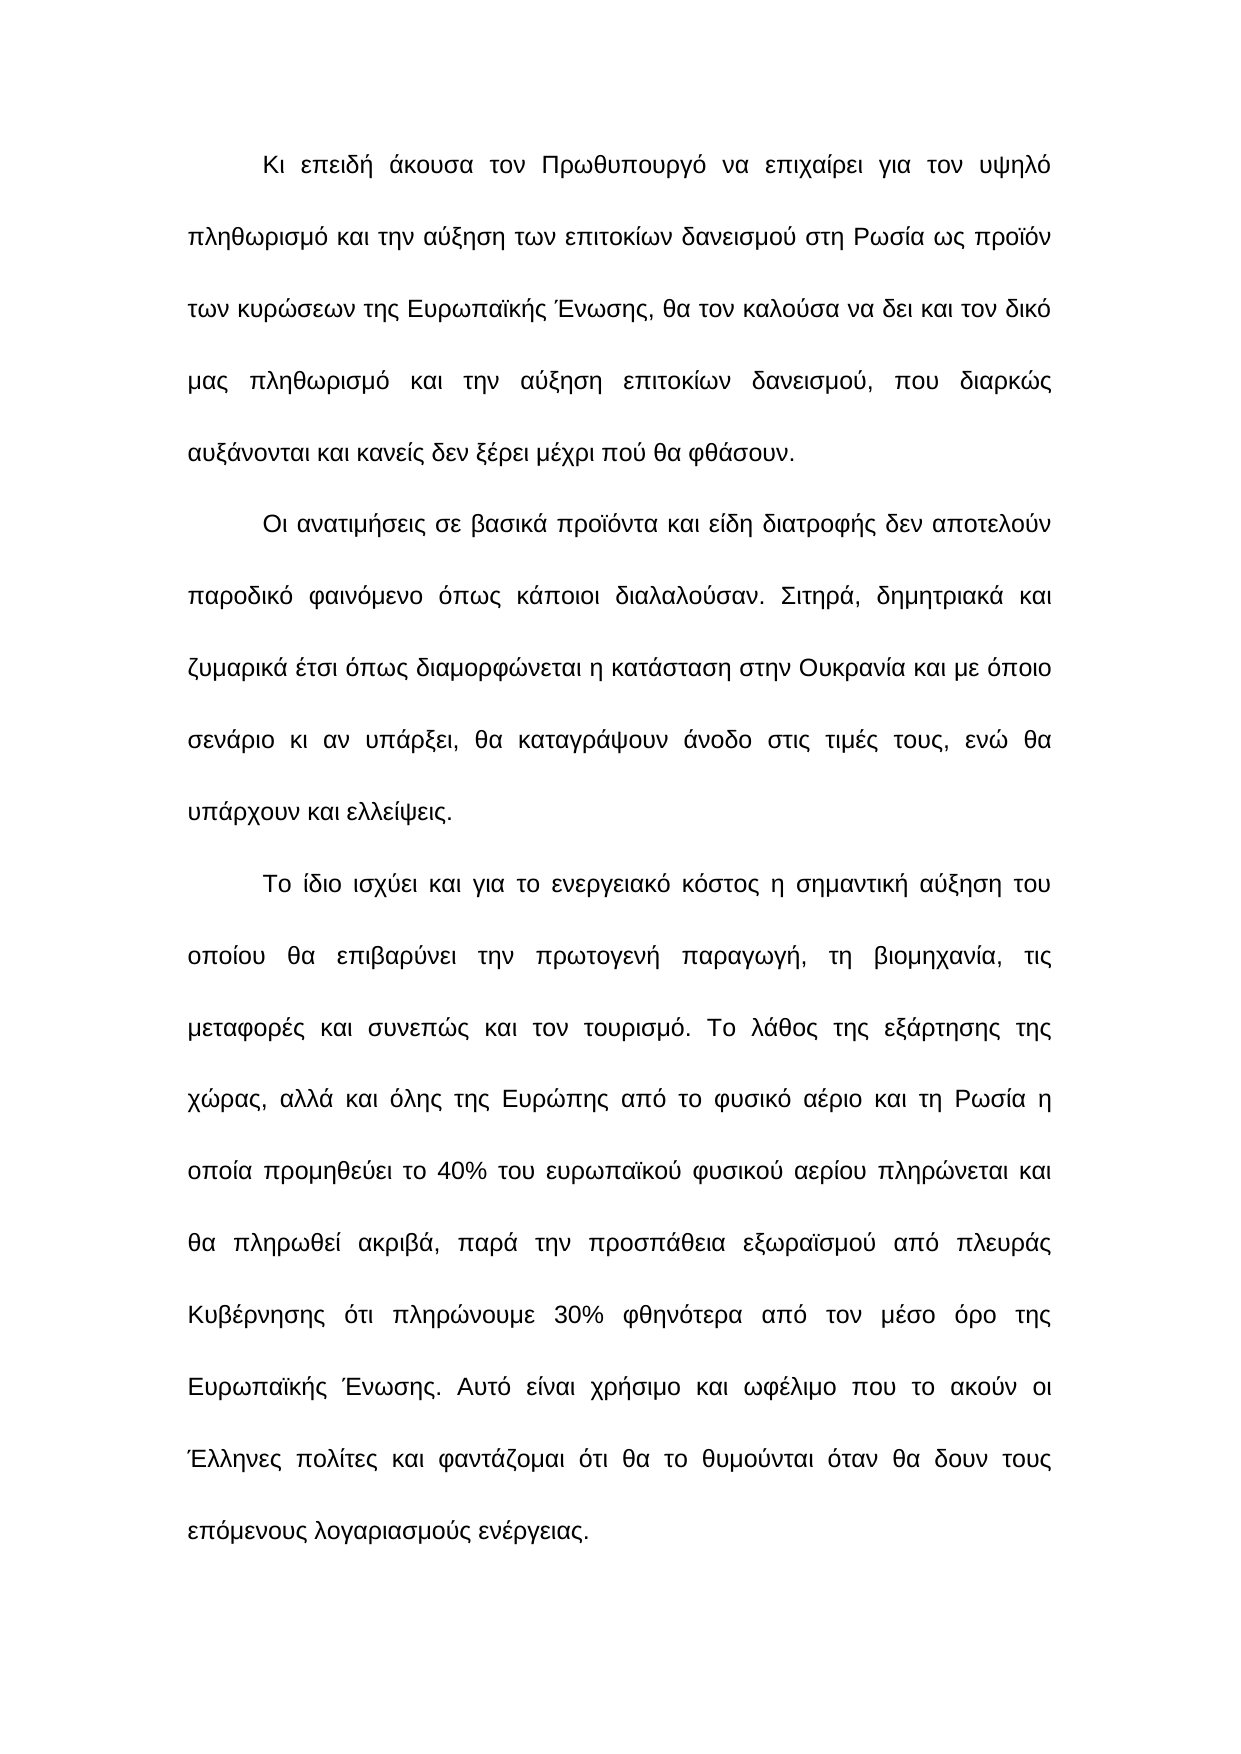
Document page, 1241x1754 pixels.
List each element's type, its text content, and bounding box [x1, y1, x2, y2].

text Οι ανατιμήσεις σε βασικά προϊόντα και είδη διατροφής δεν αποτελούν παροδικό φαινόμενο όπως κάποιοι διαλαλούσαν. Σιτηρά, δημητριακά και ζυμαρικά έτσι όπως διαμορφώνεται η κατάσταση στην Ουκρανία και με όποιο σενάριο κι αν υπάρξει, θα καταγράψουν άνοδο στις τιμές τους, ενώ θα υπάρχουν και ελλείψεις. [187, 509, 1053, 826]
text Κι επειδή άκουσα τον Πρωθυπουργό να επιχαίρει για τον υψηλό πληθωρισμό και την αύξηση των επιτοκίων δανεισμού στη Ρωσία ως προϊόν των κυρώσεων της Ευρωπαϊκής Ένωσης, θα τον καλούσα να δει και τον δικό μας πληθωρισμό και την αύξηση επιτοκίων δανεισμού, που διαρκώς αυξάνονται και κανείς δεν ξέρει μέχρι πού θα φθάσουν. [187, 150, 1053, 466]
text Το ίδιο ισχύει και για το ενεργειακό κόστος η σημαντική αύξηση του οποίου θα επιβαρύνει την πρωτογενή παραγωγή, τη βιομηχανία, τις μεταφορές και συνεπώς και τον τουρισμό. Το λάθος της εξάρτησης της χώρας, αλλά και όλης της Ευρώπης από το φυσικό αέριο και τη Ρωσία η οποία προμηθεύει το 40% του ευρωπαϊκού φυσικού αερίου πληρώνεται και θα πληρωθεί ακριβά, παρά την προσπάθεια εξωραϊσμού από πλευράς Κυβέρνησης ότι πληρώνουμε 30% φθηνότερα από τον μέσο όρο της Ευρωπαϊκής Ένωσης. Αυτό είναι χρήσιμο και ωφέλιμο που το ακούν οι Έλληνες πολίτες και φαντάζομαι ότι θα το θυμούνται όταν θα δουν τους επόμενους λογαριασμούς ενέργειας. [187, 869, 1053, 1544]
